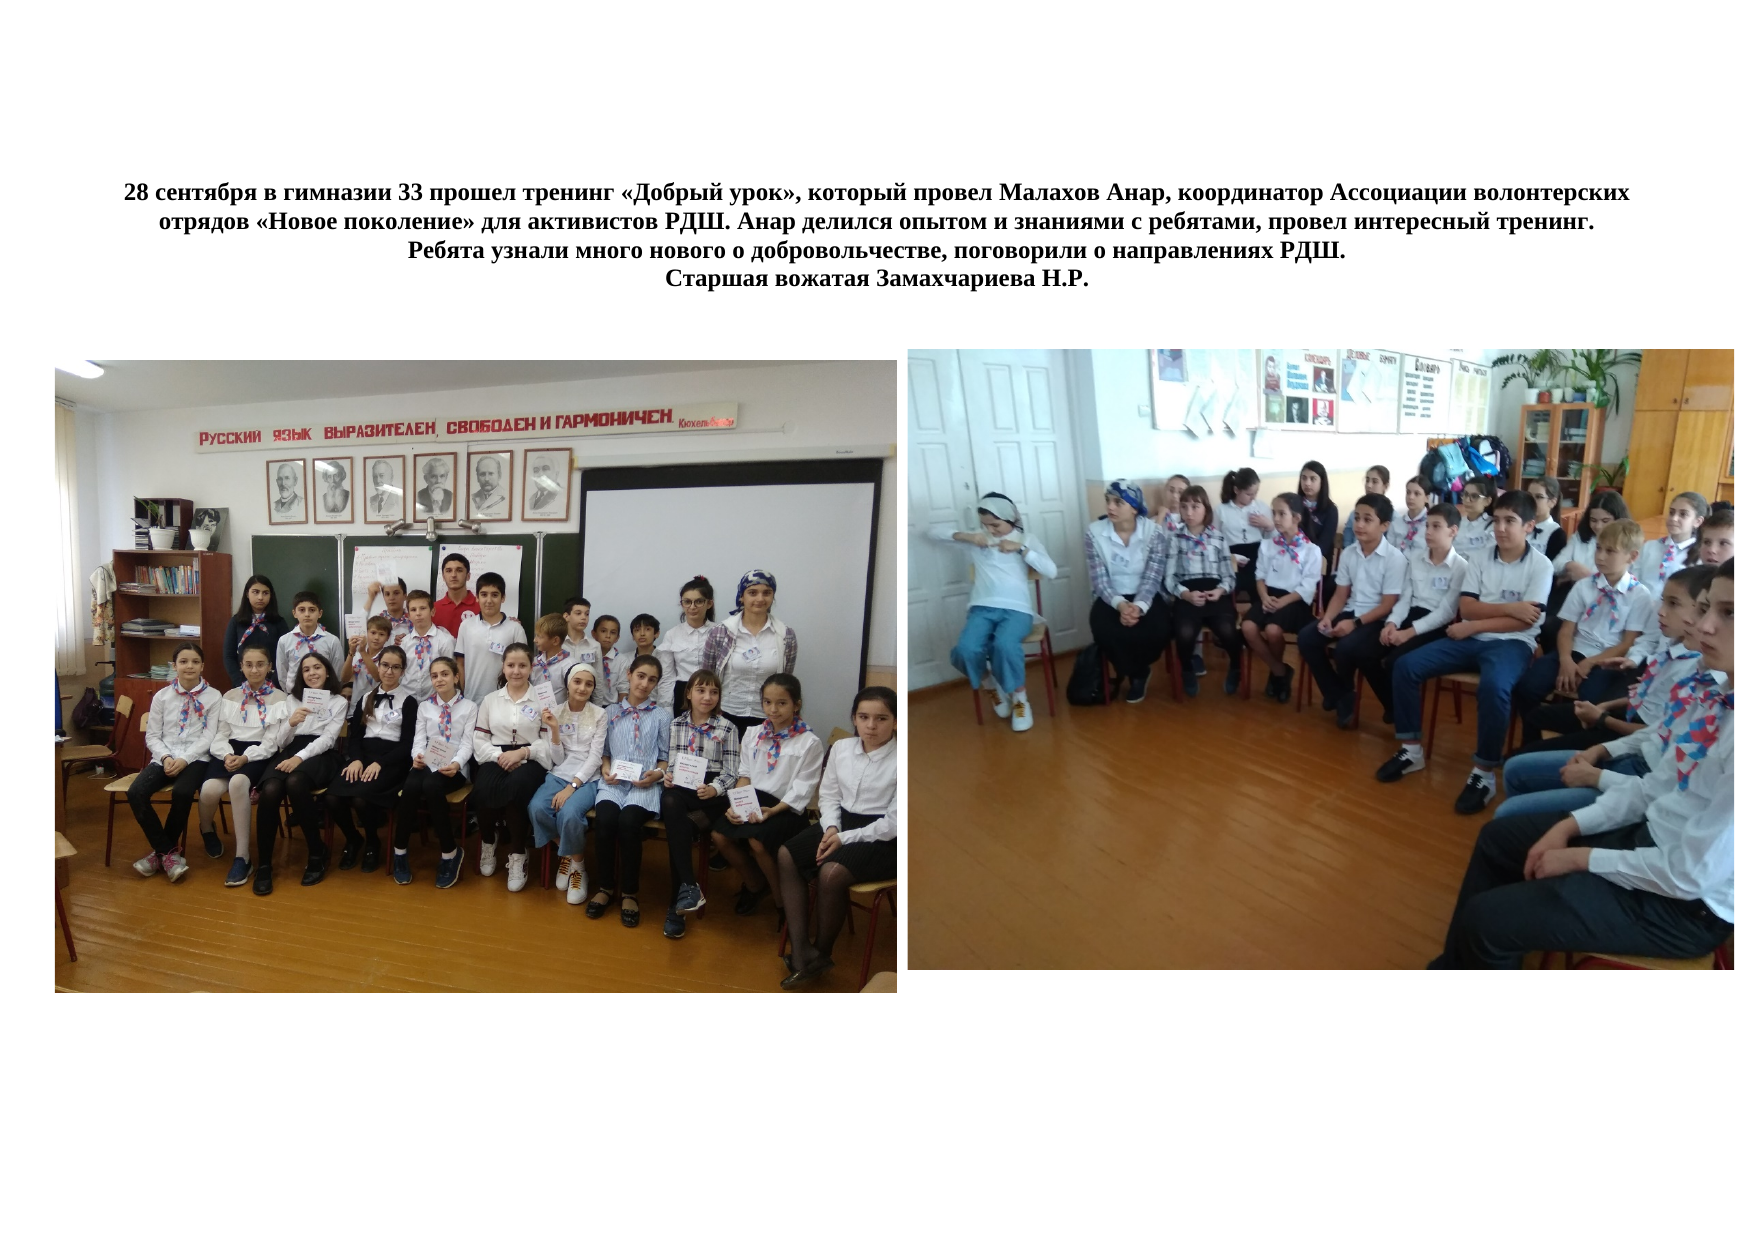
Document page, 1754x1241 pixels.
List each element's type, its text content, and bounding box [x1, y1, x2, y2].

picture [907, 349, 1735, 970]
text Старшая вожатая Замахчариева Н.Р. [118, 263, 1636, 292]
picture [54, 360, 897, 993]
text 28 сентября в гимназии 33 прошел тренинг «Добрый урок», который провел Малахов Анар, координатор Ассоциации волонтерских отрядов «Новое поколение» для активистов РДШ. Анар делился опытом и знаниями с ребятами, провел интересный тренинг. Ребята узнали много нового о добровольчестве, поговорили о направлениях РДШ. [118, 177, 1636, 263]
